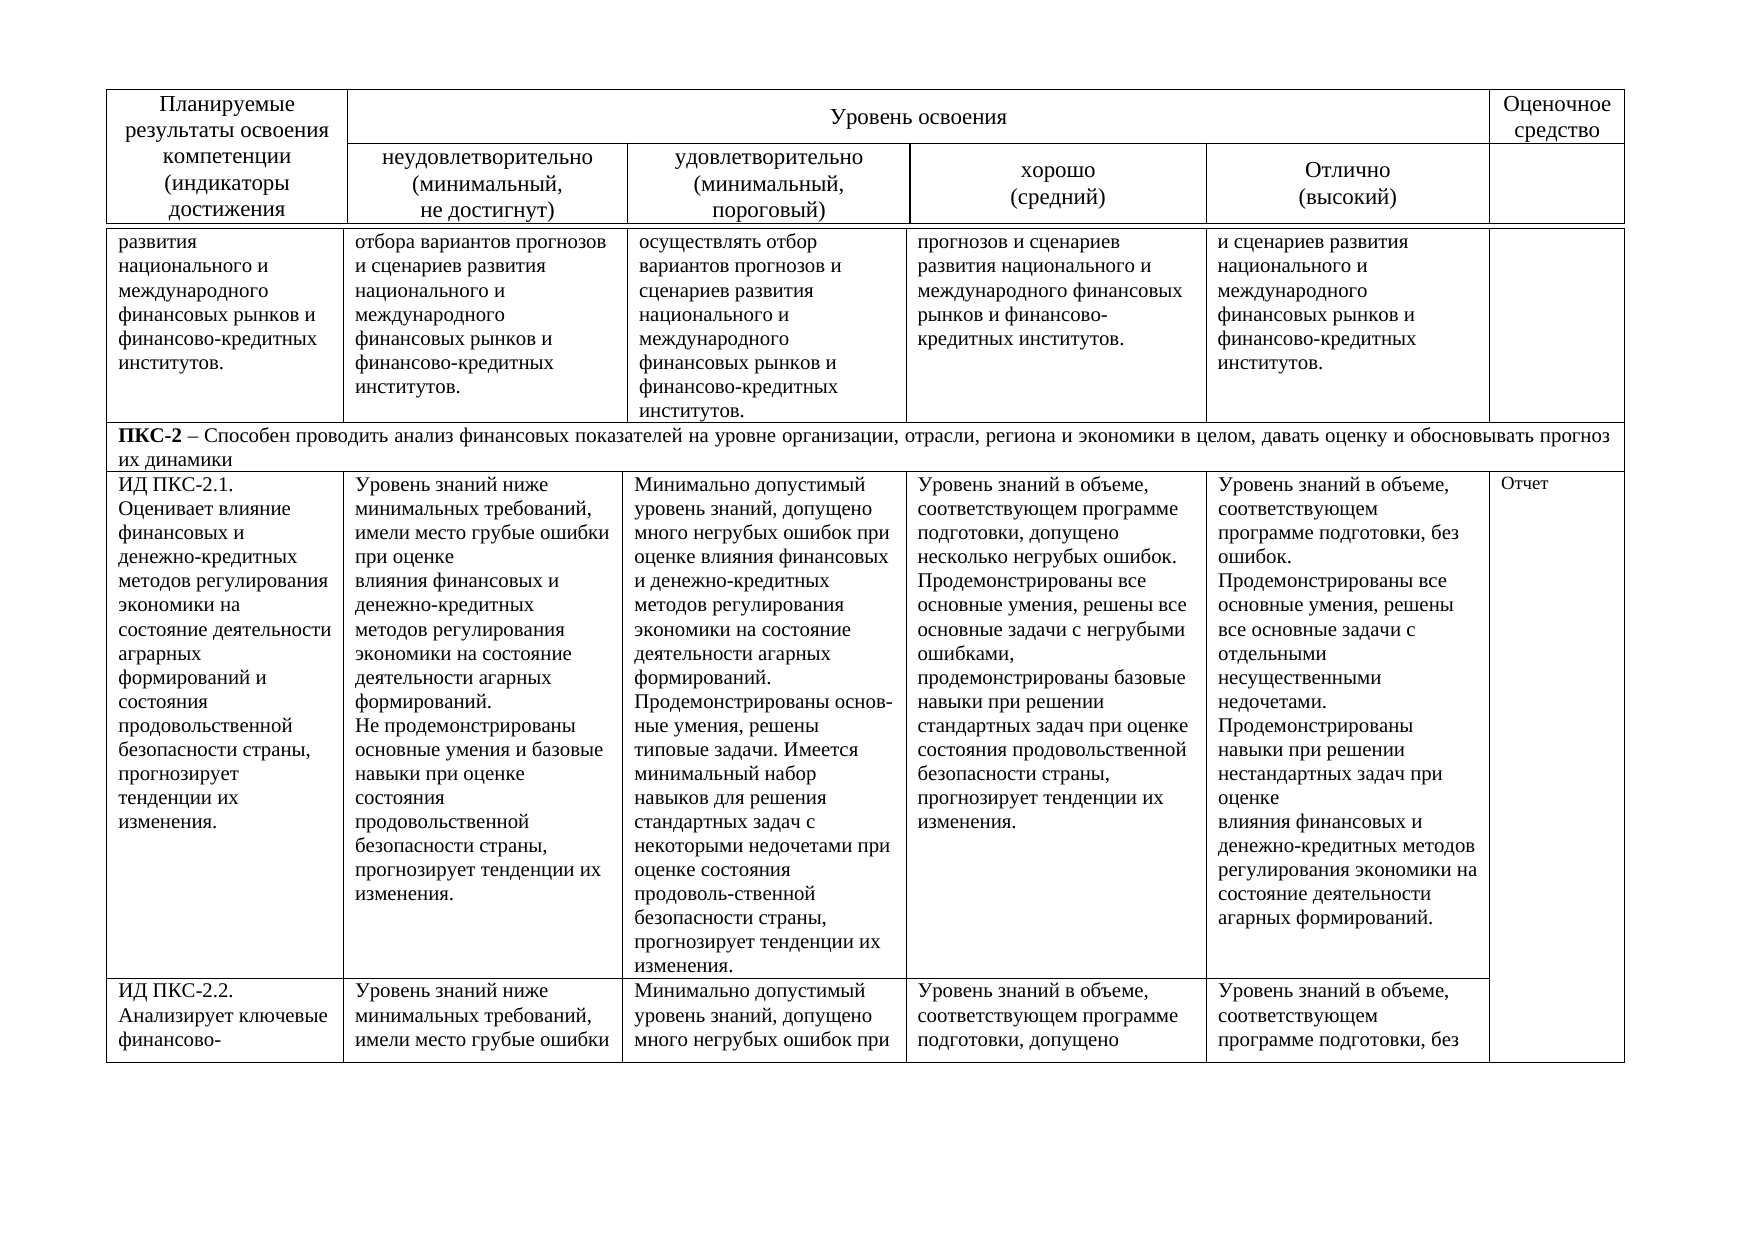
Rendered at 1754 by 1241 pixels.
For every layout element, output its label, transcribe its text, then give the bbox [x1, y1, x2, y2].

table_cell Уровень знаний ниже минимальных требований, имели место грубые ошибки при оценке влияния финансовых и денежно-кредитных методов регулирования экономики на состояние деятельности агарных формирований. Не продемонстрированы основные умения и базовые навыки при оценке состояния продовольственной безопасности страны, прогнозирует тенденции их изменения. [344, 472, 622, 977]
table_cell [628, 224, 910, 228]
table_cell Минимально допустимый уровень знаний, допущено много негрубых ошибок при оценке влияния финансовых и денежно-кредитных методов регулирования экономики на состояние деятельности агарных формирований. Продемонстрированы основ-ные умения, решены типовые задачи. Имеется минимальный набор навыков для решения стандартных задач с некоторыми недочетами при оценке состояния продоволь-ственной безопасности страны, прогнозирует тенденции их изменения. [623, 472, 906, 977]
table_cell неудовлетворительно (минимальный, не достигнут) [348, 144, 627, 222]
table_header Уровень освоения [348, 90, 1489, 142]
table_cell [347, 224, 628, 228]
table_cell [107, 224, 347, 228]
table_header Оценочное средство [1490, 90, 1624, 142]
table_cell [1206, 224, 1489, 228]
table_cell Уровень знаний в объеме, соответствующем программе подготовки, допущено несколько негрубых ошибок. Продемонстрированы все основные умения, решены все основные задачи с негрубыми ошибками, продемонстрированы базовые навыки при решении стандартных задач при оценке состояния продовольственной безопасности страны, прогнозирует тенденции их изменения. [907, 472, 1206, 977]
table_cell ПКС-2 – Способен проводить анализ финансовых показателей на уровне организации, отрасли, региона и экономики в целом, давать оценку и обосновывать прогноз их динамики [107, 423, 1624, 471]
table_cell Уровень знаний в объеме, соответствующем программе подготовки, без ошибок. Продемонстрированы все основные умения, решены все основные задачи с отдельными несущественными недочетами. Продемонстрированы навыки при решении нестандартных задач при оценке влияния финансовых и денежно-кредитных методов регулирования экономики на состояние деятельности агарных формирований. [1207, 472, 1489, 977]
table_cell Отчет [1490, 472, 1624, 1062]
table_cell хорошо (средний) [911, 144, 1206, 222]
table_cell [1490, 144, 1624, 222]
table_cell [1490, 224, 1624, 228]
table_cell [910, 224, 1206, 228]
table_cell удовлетворительно (минимальный, пороговый) [628, 144, 909, 222]
table_cell ИД ПКС-2.1. Оценивает влияние финансовых и денежно-кредитных методов регулирования экономики на состояние деятельности аграрных формирований и состояния продовольственной безопасности страны, прогнозирует тенденции их изменения. [107, 472, 343, 977]
table_cell Отлично (высокий) [1207, 144, 1489, 222]
table_header Планируемые результаты освоения компетенции (индикаторы достижения компетенции) [107, 90, 347, 222]
